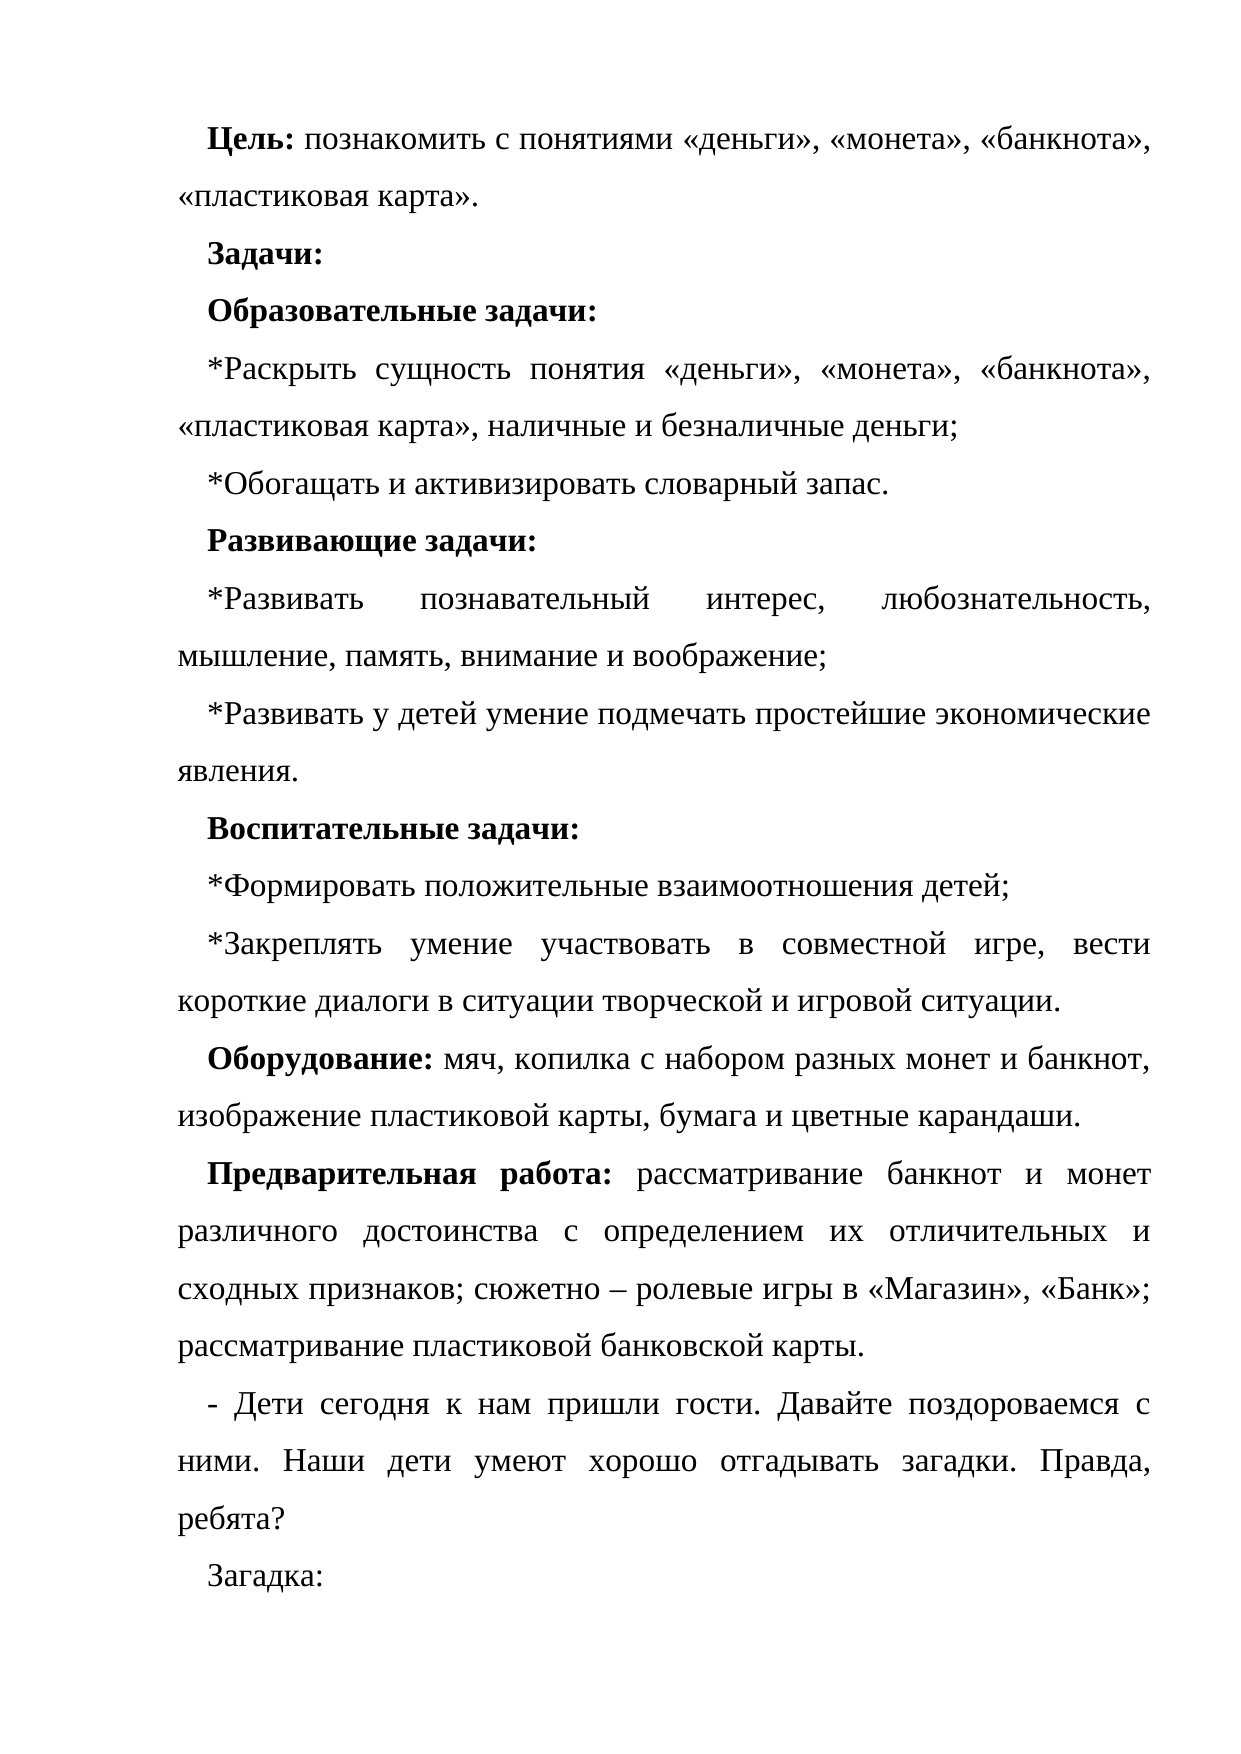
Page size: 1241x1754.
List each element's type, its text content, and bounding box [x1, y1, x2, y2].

text - Дети сегодня к нам пришли гости. Давайте поздороваемся с ними. Наши дети умеют хорошо отгадывать загадки. Правда, ребята? [177, 1383, 1152, 1536]
text Воспитательные задачи: [177, 808, 1152, 846]
text Оборудование: мяч, копилка с набором разных монет и банкнот, изображение пластиковой карты, бумага и цветные карандаши. [177, 1038, 1152, 1134]
text *Обогащать и активизировать словарный запас. [177, 463, 1152, 501]
text Загадка: [177, 1556, 1152, 1594]
text *Развивать у детей умение подмечать простейшие экономические явления. [177, 693, 1152, 789]
text *Раскрыть сущность понятия «деньги», «монета», «банкнота», «пластиковая карта», наличные и безналичные деньги; [177, 348, 1152, 444]
text Задачи: [177, 233, 1152, 271]
text Развивающие задачи: [177, 521, 1152, 559]
text Предварительная работа: рассматривание банкнот и монет различного достоинства с определением их отличительных и сходных признаков; сюжетно – ролевые игры в «Магазин», «Банк»; рассматривание пластиковой банковской карты. [177, 1153, 1152, 1364]
text *Развивать познавательный интерес, любознательность, мышление, память, внимание и воображение; [177, 578, 1152, 674]
text *Закреплять умение участвовать в совместной игре, вести короткие диалоги в ситуации творческой и игровой ситуации. [177, 923, 1152, 1019]
text Образовательные задачи: [177, 291, 1152, 329]
text Цель: познакомить с понятиями «деньги», «монета», «банкнота», «пластиковая карта». [177, 118, 1152, 214]
text *Формировать положительные взаимоотношения детей; [177, 866, 1152, 904]
